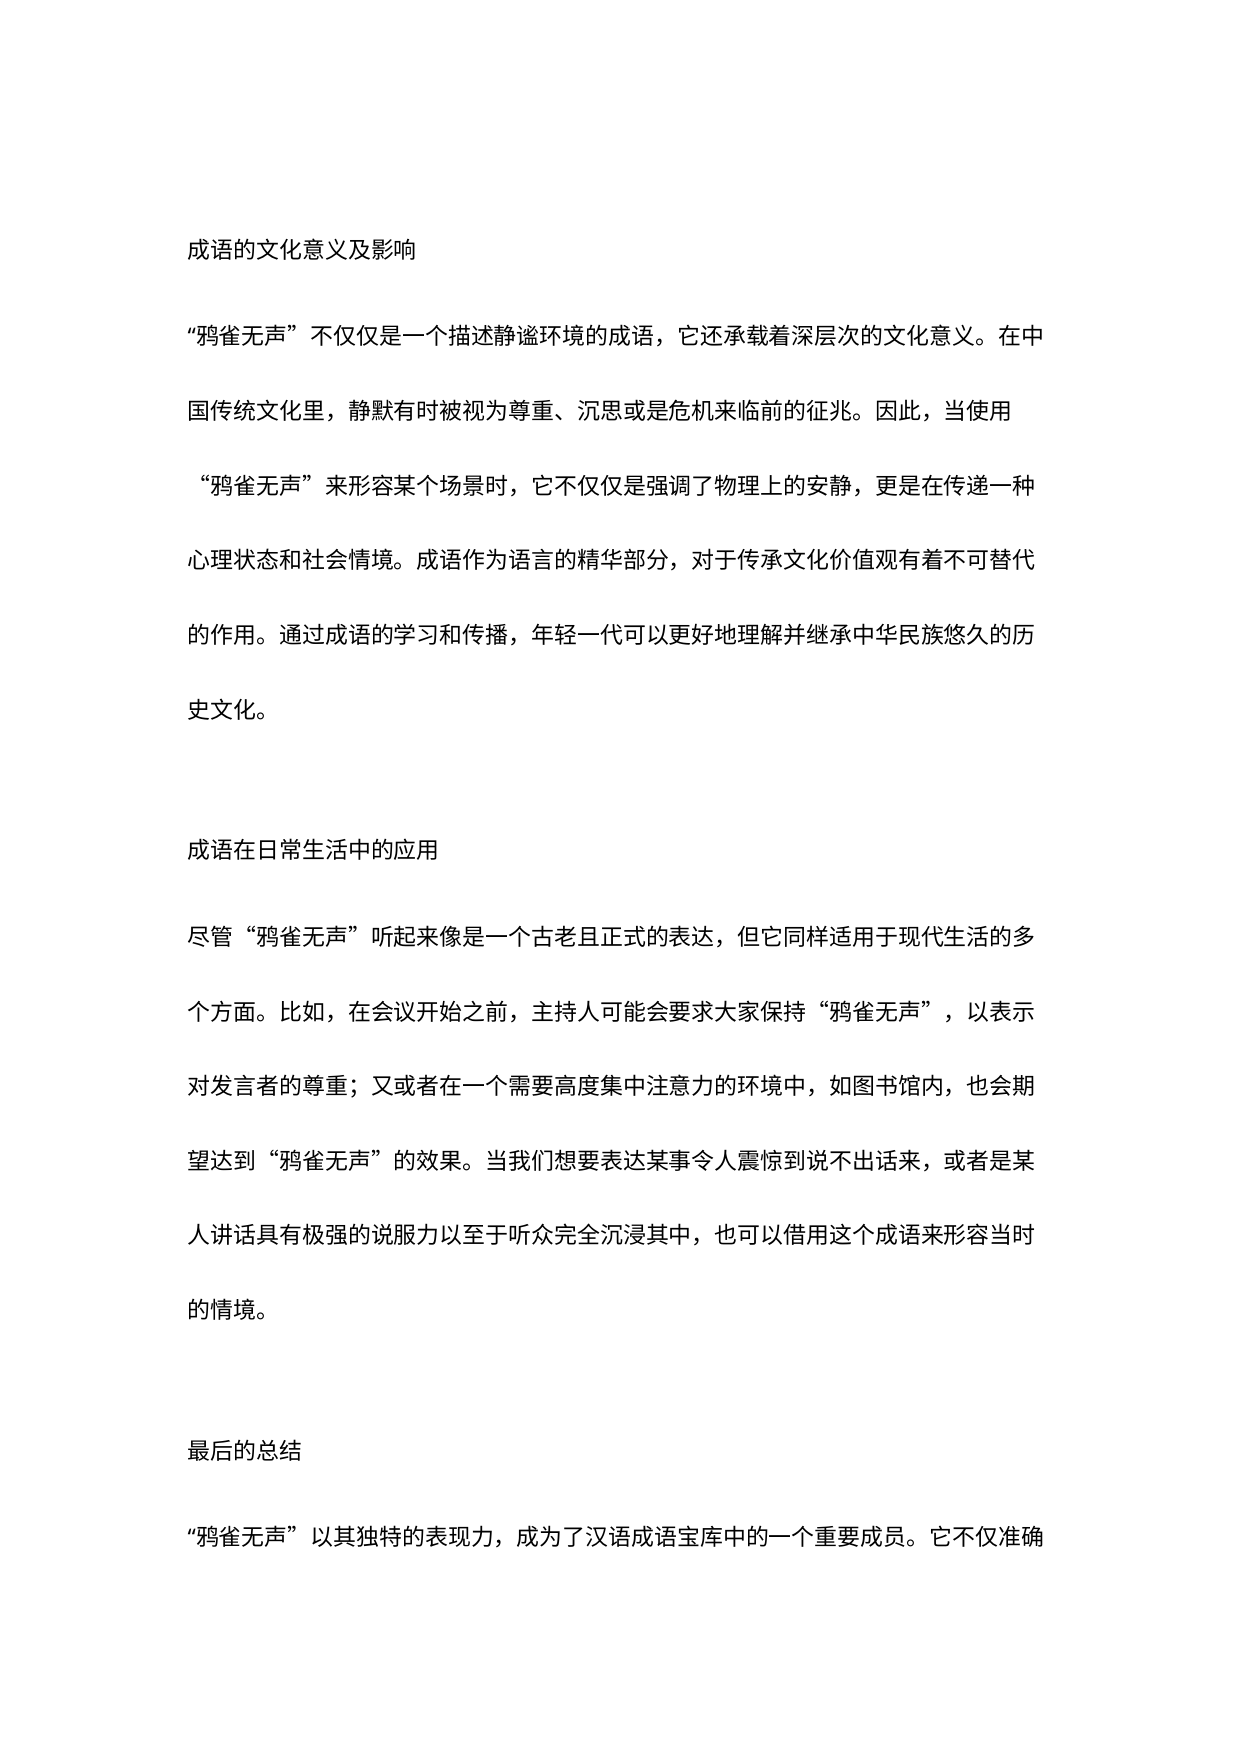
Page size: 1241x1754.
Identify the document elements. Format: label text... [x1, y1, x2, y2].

text 成语的文化意义及影响 [187, 216, 1053, 281]
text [187, 1503, 1053, 1568]
text 成语在日常生活中的应用 [187, 816, 1053, 881]
text 尽管“鸦雀无声”听起来像是一个古老且正式的表达，但它同样适用于现代生活的多个方面。比如，在会议开始之前，主持人可能会要求大家保持“鸦雀无声”，以表示对发言者的尊重；又或者在一个需要高度集中注意力的环境中，如图书馆内，也会期望达到“鸦雀无声”的效果。当我们想要表达某事令人震惊到说不出话来，或者是某人讲话具有极强的说服力以至于听众完全沉浸其中，也可以借用这个成语来形容当时的情境。 [187, 903, 1053, 1341]
text “鸦雀无声”不仅仅是一个描述静谧环境的成语，它还承载着深层次的文化意义。在中国传统文化里，静默有时被视为尊重、沉思或是危机来临前的征兆。因此，当使用“鸦雀无声”来形容某个场景时，它不仅仅是强调了物理上的安静，更是在传递一种心理状态和社会情境。成语作为语言的精华部分，对于传承文化价值观有着不可替代的作用。通过成语的学习和传播，年轻一代可以更好地理解并继承中华民族悠久的历史文化。 [187, 302, 1053, 741]
text 最后的总结 [187, 1417, 1053, 1482]
